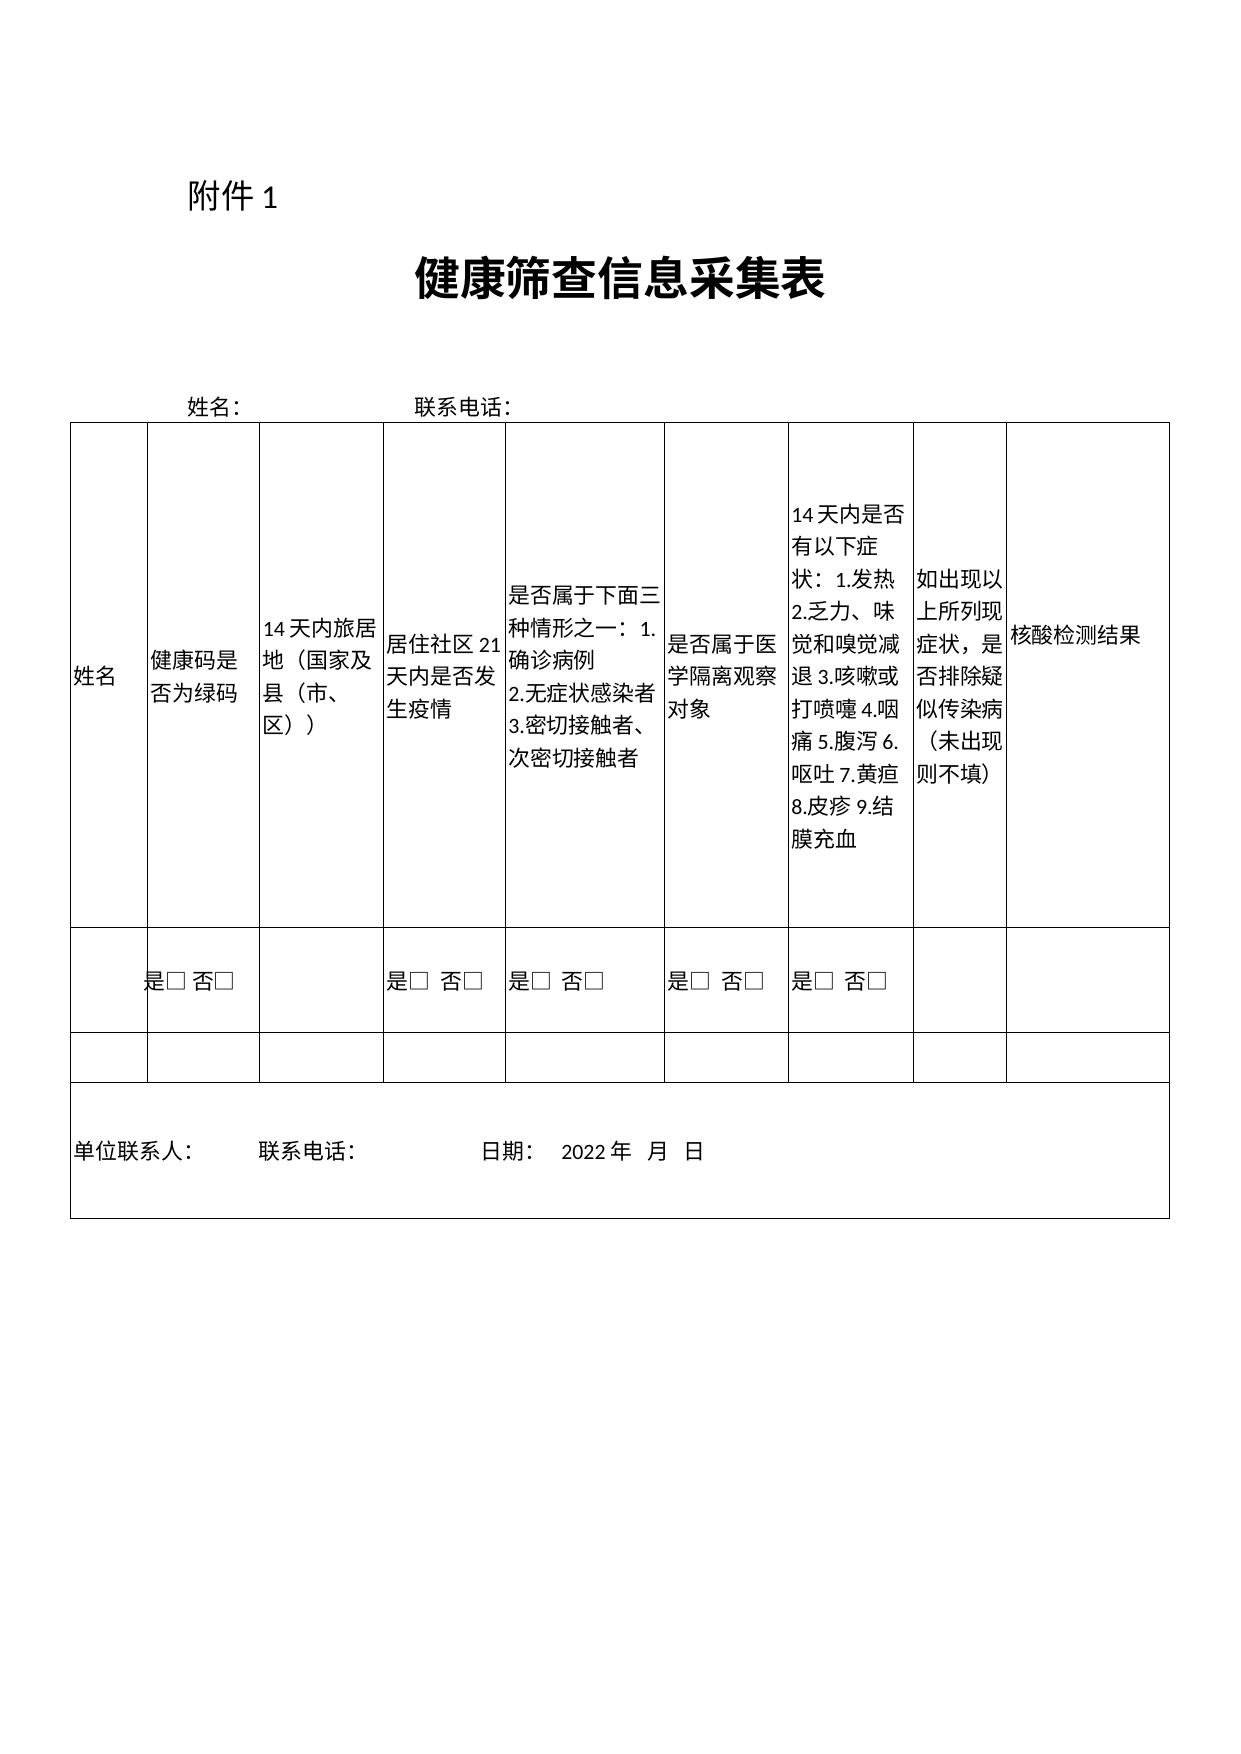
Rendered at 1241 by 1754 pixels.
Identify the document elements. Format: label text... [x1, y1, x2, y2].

table_cell [914, 1033, 1006, 1082]
table_header 居住社区21天内是否发生疫情 [384, 423, 505, 927]
table_cell 是□ 否□ [789, 928, 913, 1032]
table_header 是否属于下面三种情形之一：1.确诊病例 2.无症状感染者3.密切接触者、次密切接触者 [506, 423, 664, 927]
table_cell [71, 928, 147, 1032]
table_cell [148, 1033, 259, 1082]
table_header 姓名 [71, 423, 147, 927]
table_cell [71, 1033, 147, 1082]
table_cell 是□ 否□ [148, 928, 259, 1032]
table_cell [1007, 928, 1169, 1032]
table_cell [789, 1033, 913, 1082]
table_cell [260, 1033, 383, 1082]
table_header 14天内旅居地（国家及县（市、区）） [260, 423, 383, 927]
table_cell [260, 928, 383, 1032]
table_cell 是□ 否□ [665, 928, 788, 1032]
table_cell 单位联系人： 联系电话： 日期： 2022 年 月 日 [71, 1083, 1169, 1217]
text 姓名： 联系电话： [187, 389, 1053, 422]
text 健康筛查信息采集表 [187, 227, 1053, 324]
table_header 健康码是否为绿码 [148, 423, 259, 927]
table_header 核酸检测结果 [1007, 423, 1169, 927]
table_header 是否属于医学隔离观察对象 [665, 423, 788, 927]
table_cell [665, 1033, 788, 1082]
table_cell 是□ 否□ [506, 928, 664, 1032]
text 附件1 [187, 162, 1053, 227]
table_cell [914, 928, 1006, 1032]
table_cell [384, 1033, 505, 1082]
table_cell [506, 1033, 664, 1082]
table_cell [1007, 1033, 1169, 1082]
table_cell 是□ 否□ [384, 928, 505, 1032]
table_header 如出现以上所列现症状，是否排除疑似传染病 （未出现则不填） [914, 423, 1006, 927]
table_header 14天内是否有以下症状：1.发热2.乏力、味觉和嗅觉减退3.咳嗽或打喷嚏4.咽痛5.腹泻6.呕吐7.黄疸8.皮疹9.结膜充血 [789, 423, 913, 927]
